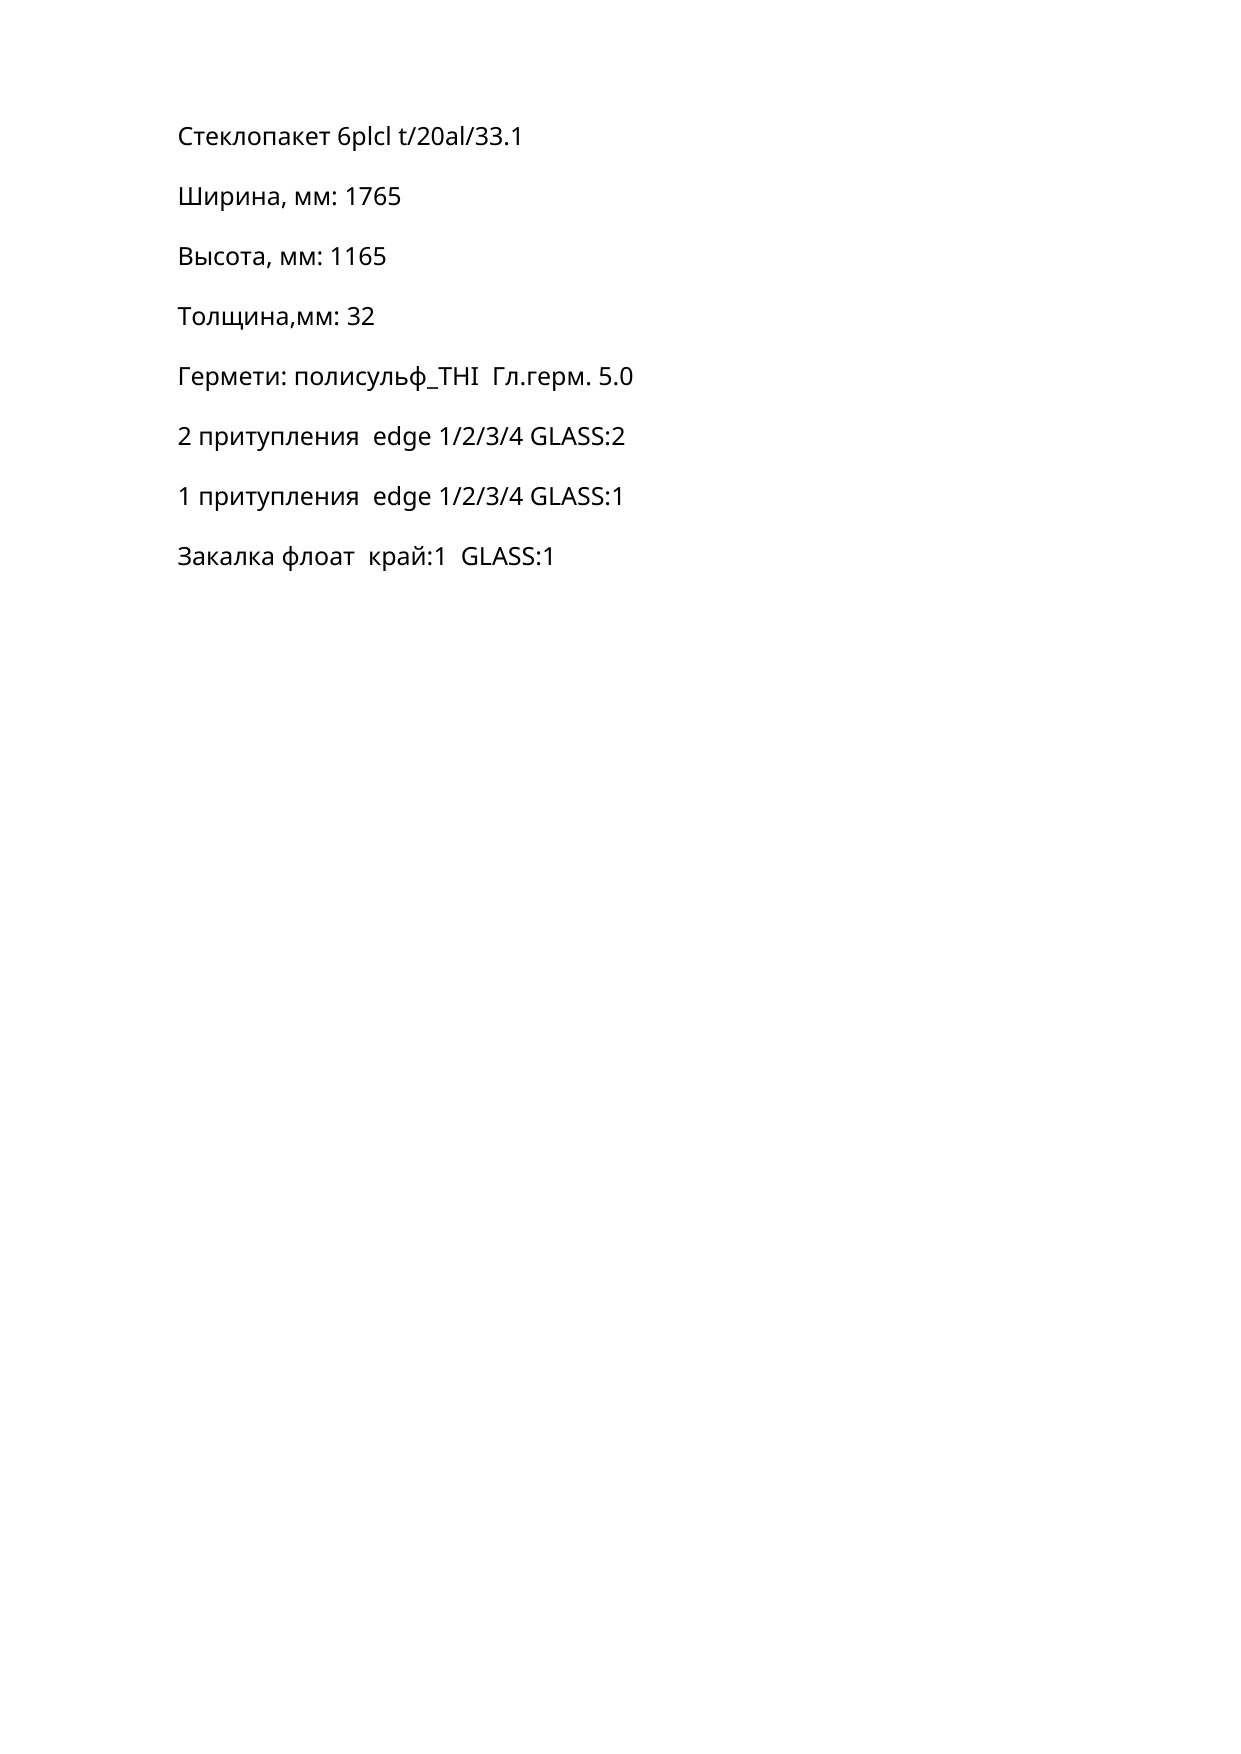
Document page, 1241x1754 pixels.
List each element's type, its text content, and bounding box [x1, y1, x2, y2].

text Закалка флоат край:1 GLASS:1 [177, 538, 1152, 572]
text 1 притупления edge 1/2/3/4 GLASS:1 [177, 478, 1152, 512]
text Гермети: полисульф_THI Гл.герм. 5.0 [177, 358, 1152, 392]
text Высота, мм: 1165 [177, 238, 1152, 272]
text Толщина,мм: 32 [177, 298, 1152, 332]
text 2 притупления edge 1/2/3/4 GLASS:2 [177, 418, 1152, 452]
text Ширина, мм: 1765 [177, 178, 1152, 212]
text Стеклопакет 6plcl t/20al/33.1 [177, 118, 1152, 152]
